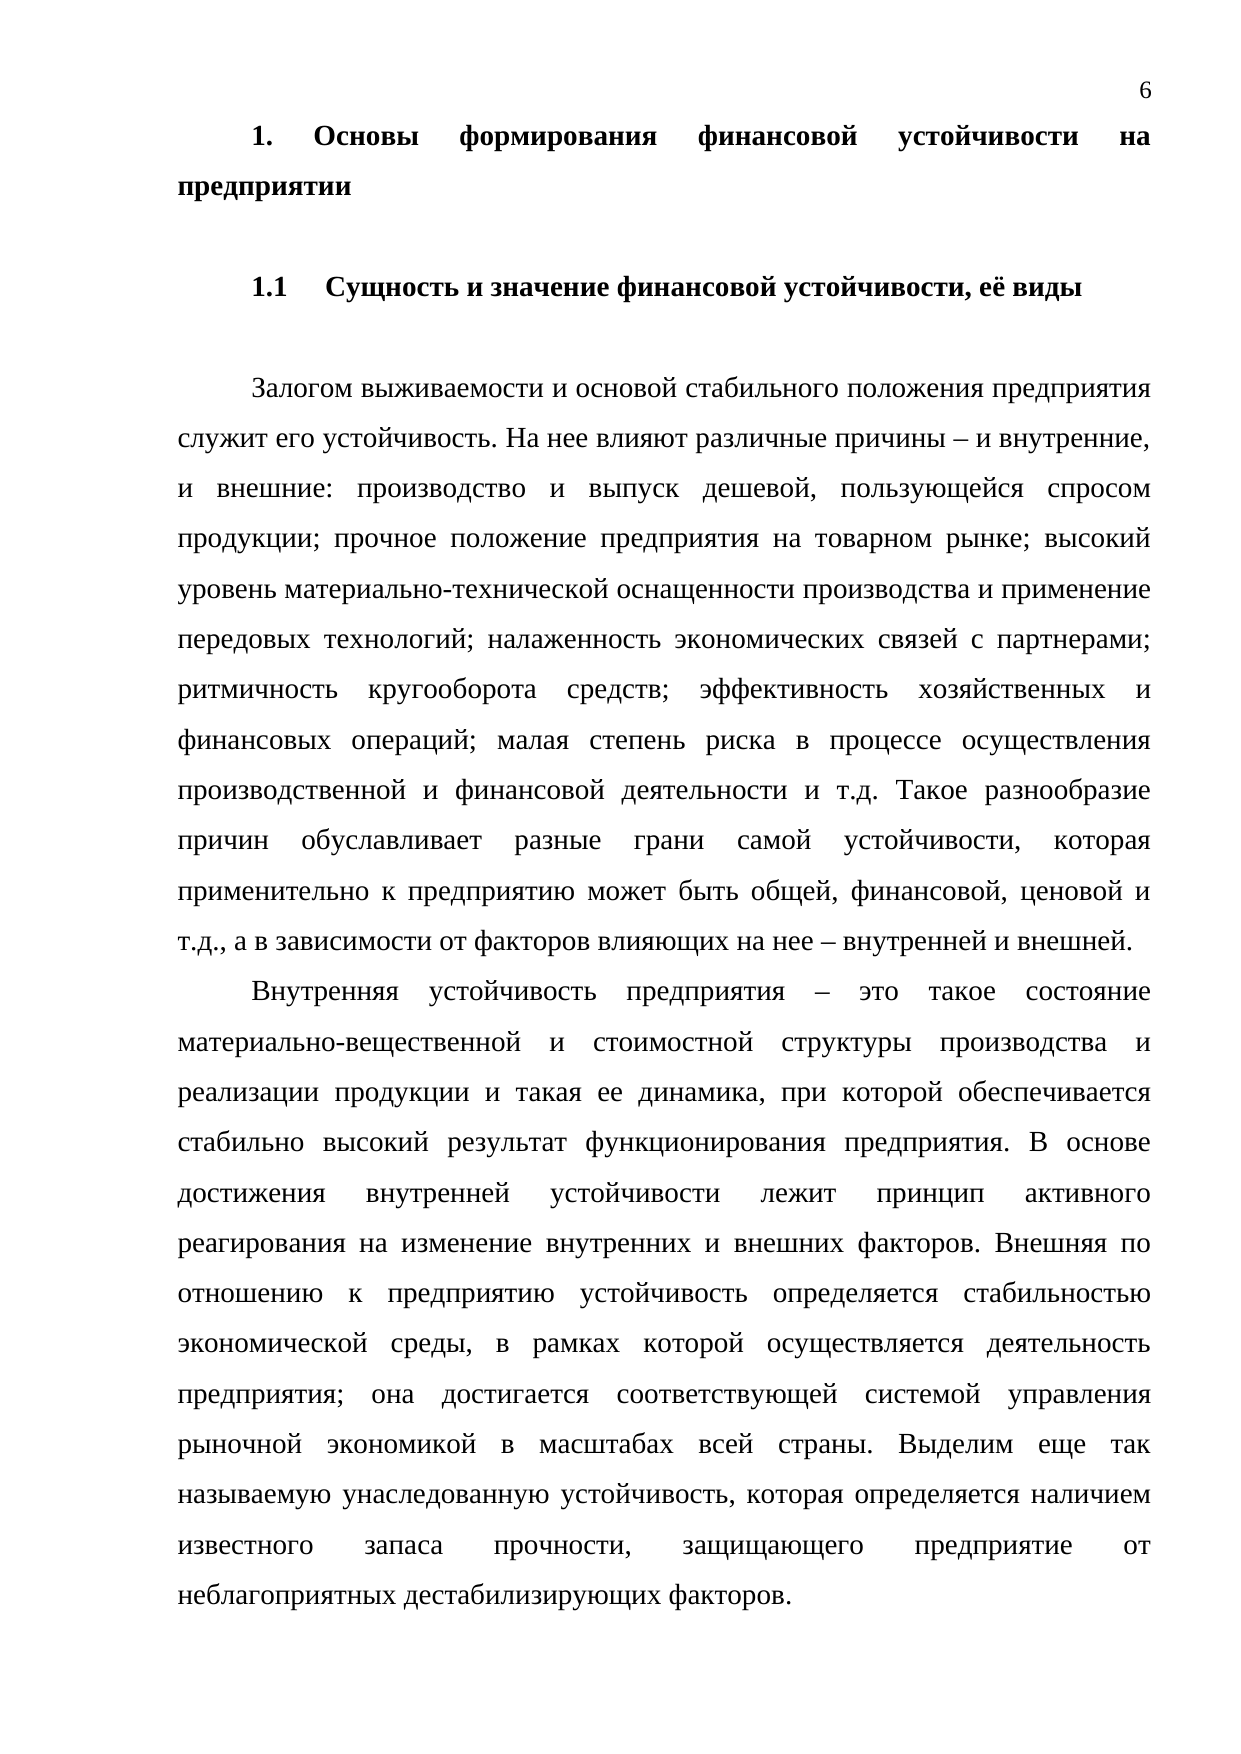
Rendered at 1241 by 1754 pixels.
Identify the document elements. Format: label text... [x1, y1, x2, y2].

text Внутренняя устойчивость предприятия – это такое состояние материально-вещественной и стоимостной структуры производства и реализации продукции и такая ее динамика, при которой обеспечивается стабильно высокий результат функционирования предприятия. В основе достижения внутренней устойчивости лежит принцип активного реагирования на изменение внутренних и внешних факторов. Внешняя по отношению к предприятию устойчивость определяется стабильностью экономической среды, в рамках которой осуществляется деятельность предприятия; она достигается соответствующей системой управления рыночной экономикой в масштабах всей страны. Выделим еще так называемую унаследованную устойчивость, которая определяется наличием известного запаса прочности, защищающего предприятие от неблагоприятных дестабилизирующих факторов. [177, 973, 1152, 1611]
text Залогом выживаемости и основой стабильного положения предприятия служит его устойчивость. На нее влияют различные причины – и внутренние, и внешние: производство и выпуск дешевой, пользующейся спросом продукции; прочное положение предприятия на товарном рынке; высокий уровень материально-технической оснащенности производства и применение передовых технологий; налаженность экономических связей с партнерами; ритмичность кругооборота средств; эффективность хозяйственных и финансовых операций; малая степень риска в процессе осуществления производственной и финансовой деятельности и т.д. Такое разнообразие причин обуславливает разные грани самой устойчивости, которая применительно к предприятию может быть общей, финансовой, ценовой и т.д., а в зависимости от факторов влияющих на нее – внутренней и внешней. [177, 370, 1152, 957]
list Сущность и значение финансовой устойчивости, её виды [177, 269, 1152, 303]
text 1. Основы формирования финансовой устойчивости на предприятии [177, 118, 1152, 202]
